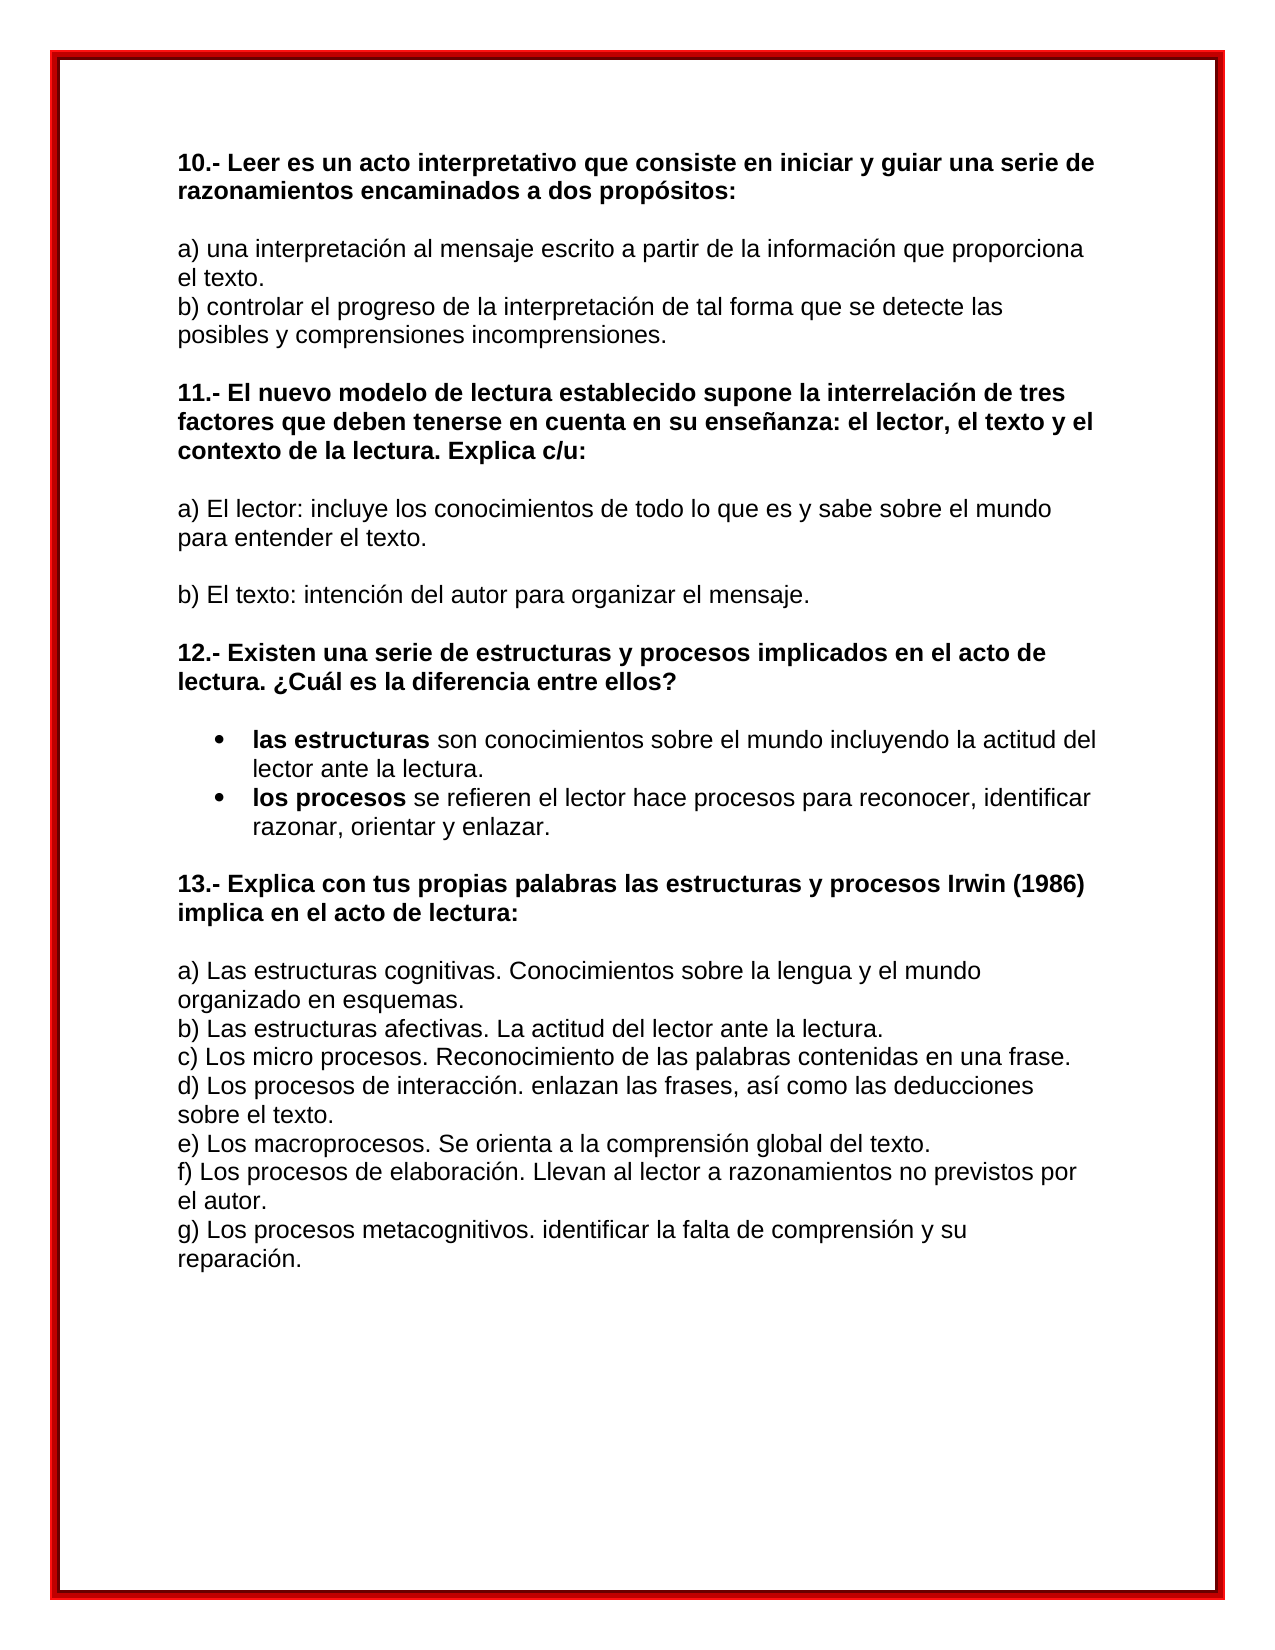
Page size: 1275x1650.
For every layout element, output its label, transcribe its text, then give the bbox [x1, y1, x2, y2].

text a) Las estructuras cognitivas. Conocimientos sobre la lengua y el mundo organizado en esquemas. b) Las estructuras afectivas. La actitud del lector ante la lectura. c) Los micro procesos. Reconocimiento de las palabras contenidas en una frase. d) Los procesos de interacción. enlazan las frases, así como las deducciones sobre el texto. e) Los macroprocesos. Se orienta a la comprensión global del texto. f) Los procesos de elaboración. Llevan al lector a razonamientos no previstos por el autor. g) Los procesos metacognitivos. identificar la falta de comprensión y su reparación. [177, 956, 1098, 1272]
text b) El texto: intención del autor para organizar el mensaje. [177, 581, 1098, 609]
text 13.- Explica con tus propias palabras las estructuras y procesos Irwin (1986) implica en el acto de lectura: [177, 869, 1098, 927]
text a) una interpretación al mensaje escrito a partir de la información que proporciona el texto. b) controlar el progreso de la interpretación de tal forma que se detecte las posibles y comprensiones incomprensiones. [177, 234, 1098, 349]
text a) El lector: incluye los conocimientos de todo lo que es y sabe sobre el mundo para entender el texto. [177, 494, 1098, 551]
text 10.- Leer es un acto interpretativo que consiste en iniciar y guiar una serie de razonamientos encaminados a dos propósitos: [177, 148, 1098, 205]
list los procesos se refieren el lector hace procesos para reconocer, identificar razonar, orientar y enlazar. [215, 783, 1098, 840]
text 12.- Existen una serie de estructuras y procesos implicados en el acto de lectura. ¿Cuál es la diferencia entre ellos? [177, 638, 1098, 696]
list las estructuras son conocimientos sobre el mundo incluyendo la actitud del lector ante la lectura. [215, 725, 1098, 783]
text 11.- El nuevo modelo de lectura establecido supone la interrelación de tres factores que deben tenerse en cuenta en su enseñanza: el lector, el texto y el contexto de la lectura. Explica c/u: [177, 378, 1098, 465]
